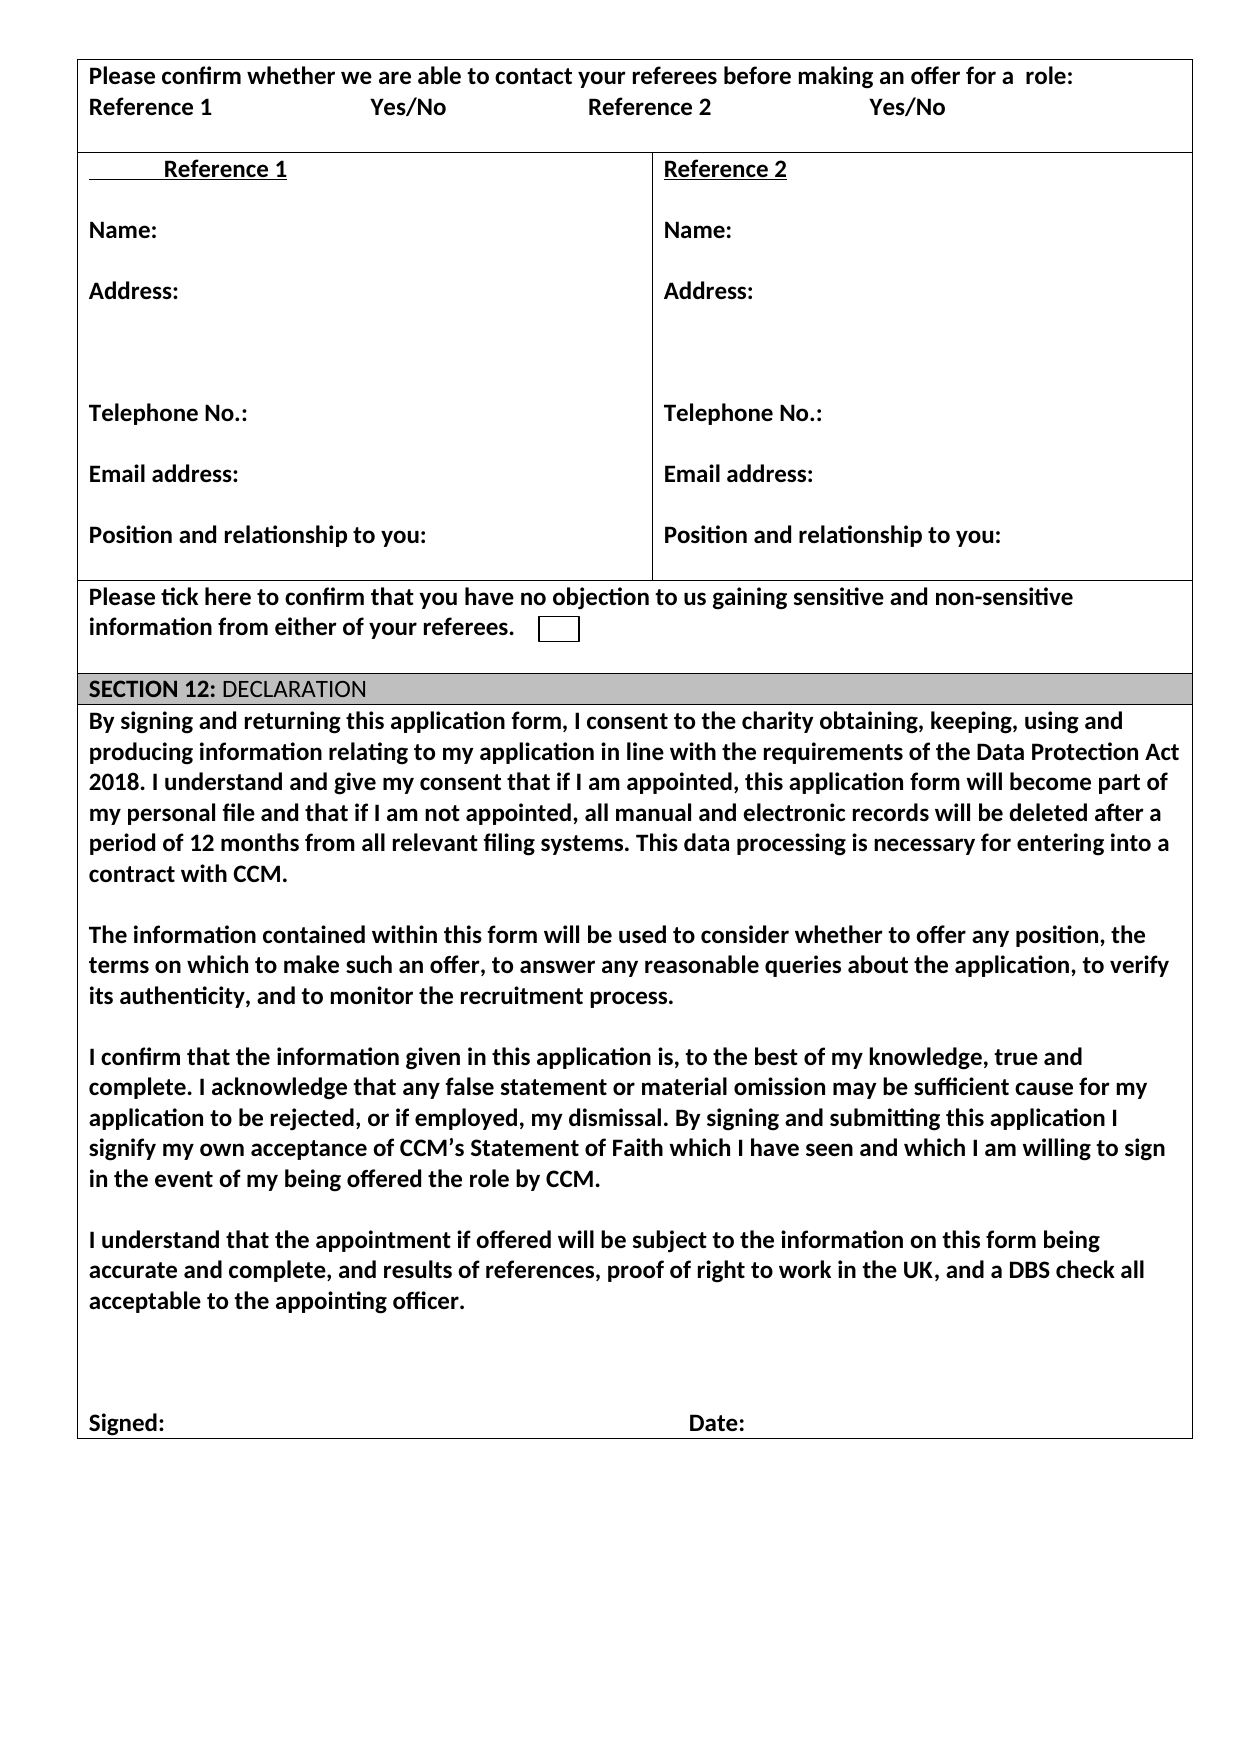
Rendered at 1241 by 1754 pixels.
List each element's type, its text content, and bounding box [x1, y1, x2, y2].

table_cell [78, 60, 1192, 152]
table_cell By signing and returning this application form, I consent to the charity obtaining, keeping, using and producing information relating to my application in line with the requirements of the Data Protection Act 2018. I understand and give my consent that if I am appointed, this application form will become part of my personal file and that if I am not appointed, all manual and electronic records will be deleted after a period of 12 months from all relevant filing systems. This data processing is necessary for entering into a contract with CCM. The information contained within this form will be used to consider whether to offer any position, the terms on which to make such an offer, to answer any reasonable queries about the application, to verify its authenticity, and to monitor the recruitment process. I confirm that the information given in this application is, to the best of my knowledge, true and complete. I acknowledge that any false statement or material omission may be sufficient cause for my application to be rejected, or if employed, my dismissal. By signing and submitting this application I signify my own acceptance of CCM’s Statement of Faith which I have seen and which I am willing to sign in the event of my being offered the role by CCM. I understand that the appointment if offered will be subject to the information on this form being accurate and complete, and results of references, proof of right to work in the UK, and a DBS check all acceptable to the appointing officer. Signed: Date: [78, 705, 1192, 1438]
table_cell Reference 2 Name: Address: Telephone No.: Email address: Position and relationship to you: [653, 153, 1192, 580]
table_cell Reference 1 Name: Address: Telephone No.: Email address: Position and relationship to you: [78, 153, 652, 580]
table_cell Please tick here to confirm that you have no objection to us gaining sensitive and non-sensitive information from either of your referees. [78, 581, 1192, 673]
table_cell SECTION 12: DECLARATION [78, 674, 1192, 704]
